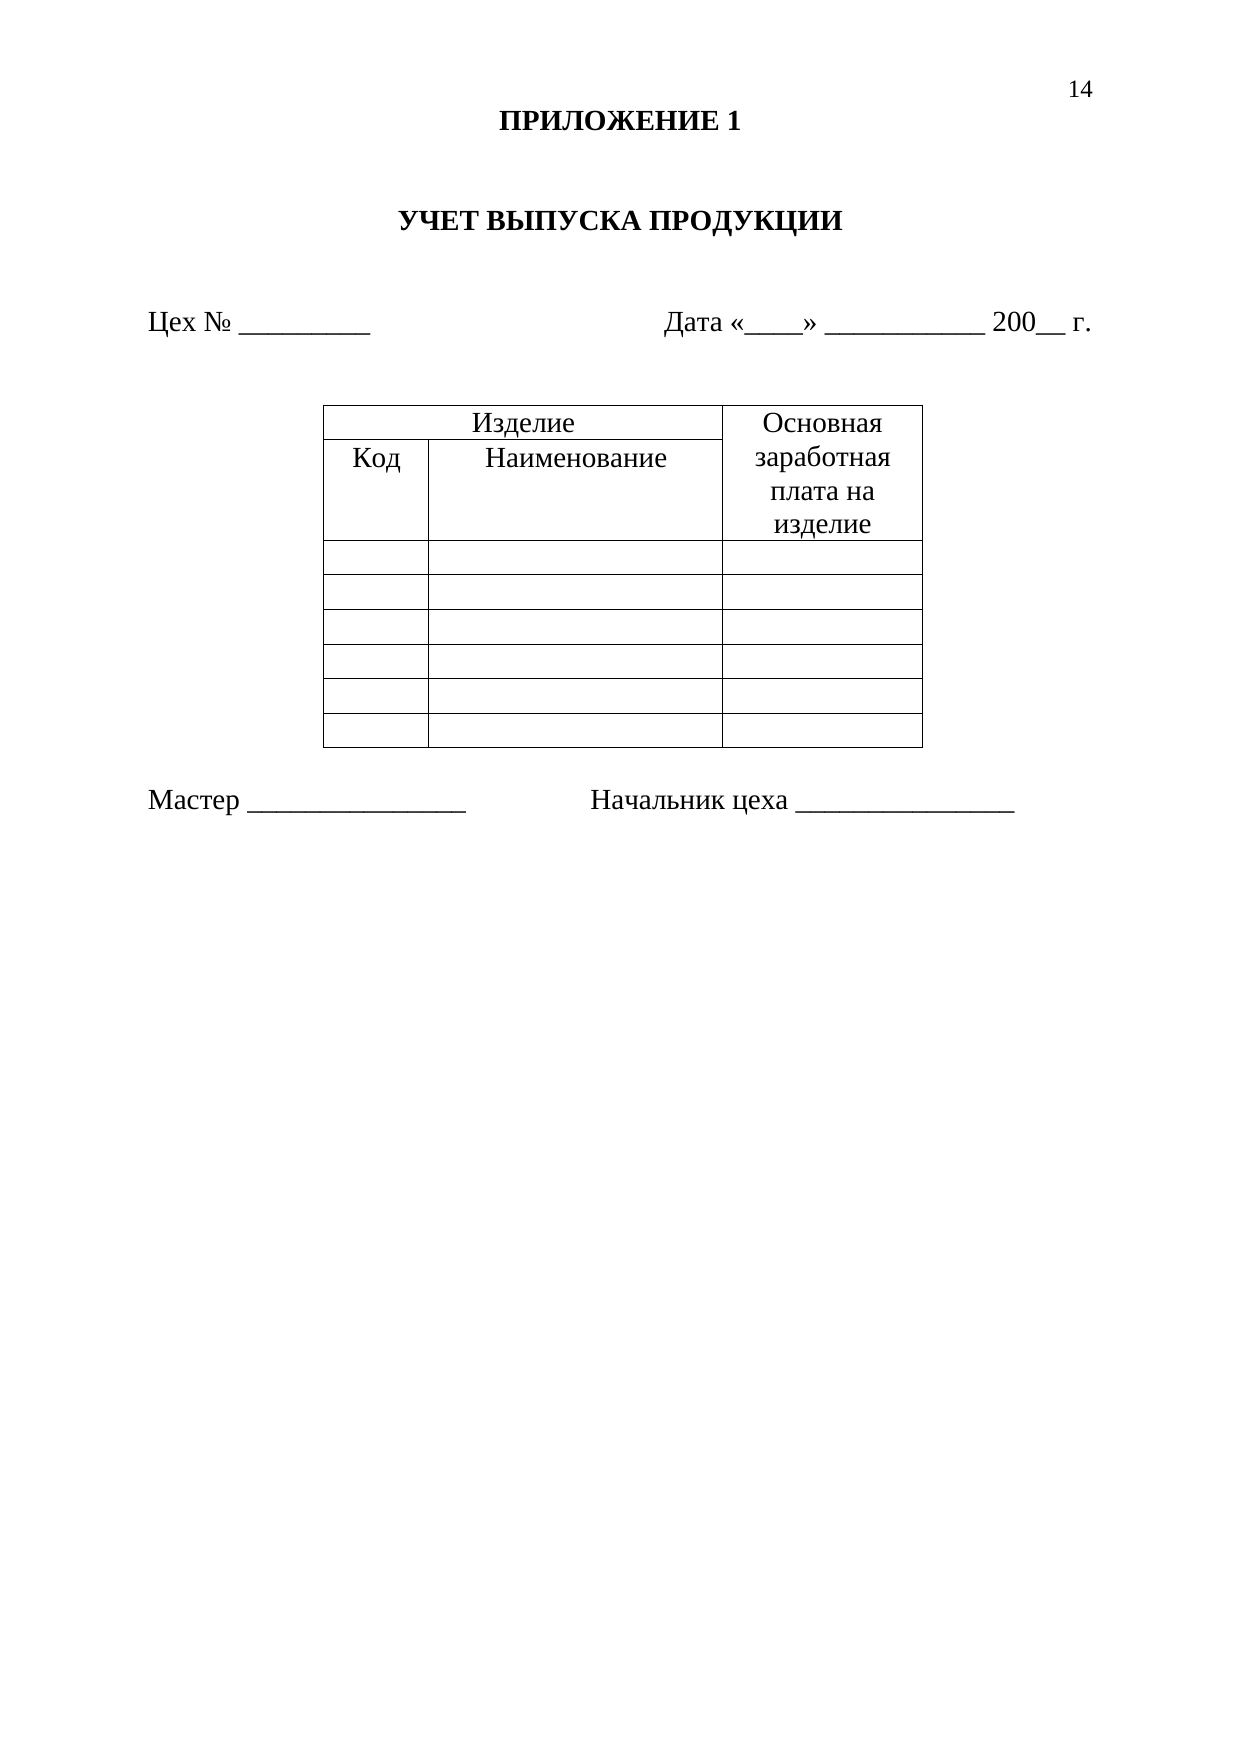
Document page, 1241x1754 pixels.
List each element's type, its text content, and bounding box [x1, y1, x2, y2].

table_cell [429, 541, 722, 574]
table_cell [723, 645, 922, 678]
table_cell [324, 541, 428, 574]
table_cell [324, 679, 428, 713]
table_cell Код [324, 440, 428, 540]
table_cell [429, 714, 722, 747]
table_cell [324, 575, 428, 609]
table_cell [429, 575, 722, 609]
text Мастер _______________ Начальник цеха _______________ [148, 782, 1092, 815]
table_cell [429, 679, 722, 713]
table_cell [324, 610, 428, 643]
table_cell [324, 645, 428, 678]
text Цех № _________ Дата «____» ___________ 200__ г. [148, 304, 1092, 337]
table_cell [429, 645, 722, 678]
text УЧЕТ ВЫПУСКА ПРОДУКЦИИ [148, 203, 1092, 237]
table_cell [723, 714, 922, 747]
table_header Основная заработная плата на изделие [723, 406, 922, 540]
table_cell [324, 714, 428, 747]
text ПРИЛОЖЕНИЕ 1 [148, 103, 1092, 136]
table_cell [723, 679, 922, 713]
table_cell [723, 541, 922, 574]
table_cell [429, 610, 722, 643]
table_header Изделие [324, 406, 722, 439]
table_cell [723, 610, 922, 643]
table_cell [723, 575, 922, 609]
table_cell Наименование [429, 440, 722, 540]
